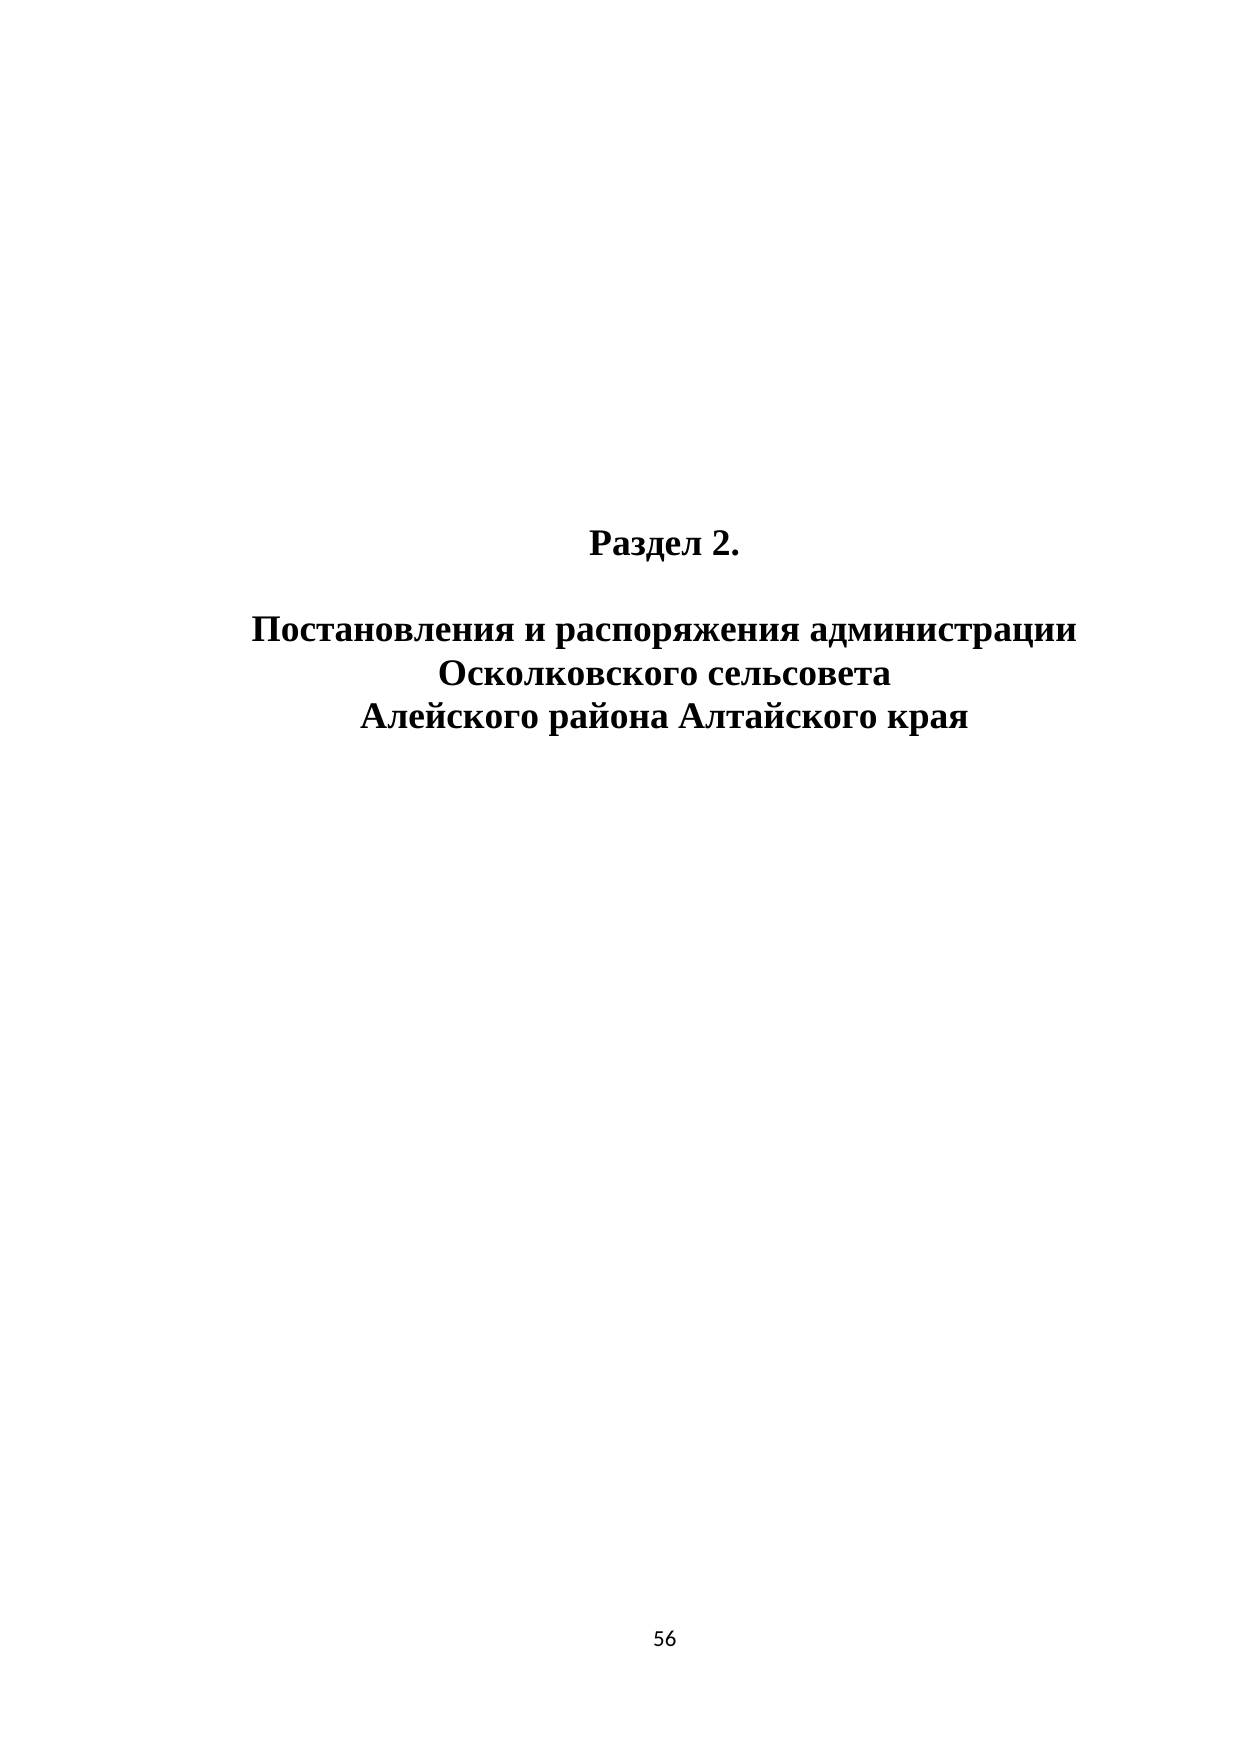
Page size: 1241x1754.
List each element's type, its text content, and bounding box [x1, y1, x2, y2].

text Алейского района Алтайского края [177, 693, 1152, 736]
text Постановления и распоряжения администрации Осколковского сельсовета [177, 607, 1152, 693]
text Раздел 2. [177, 521, 1152, 564]
